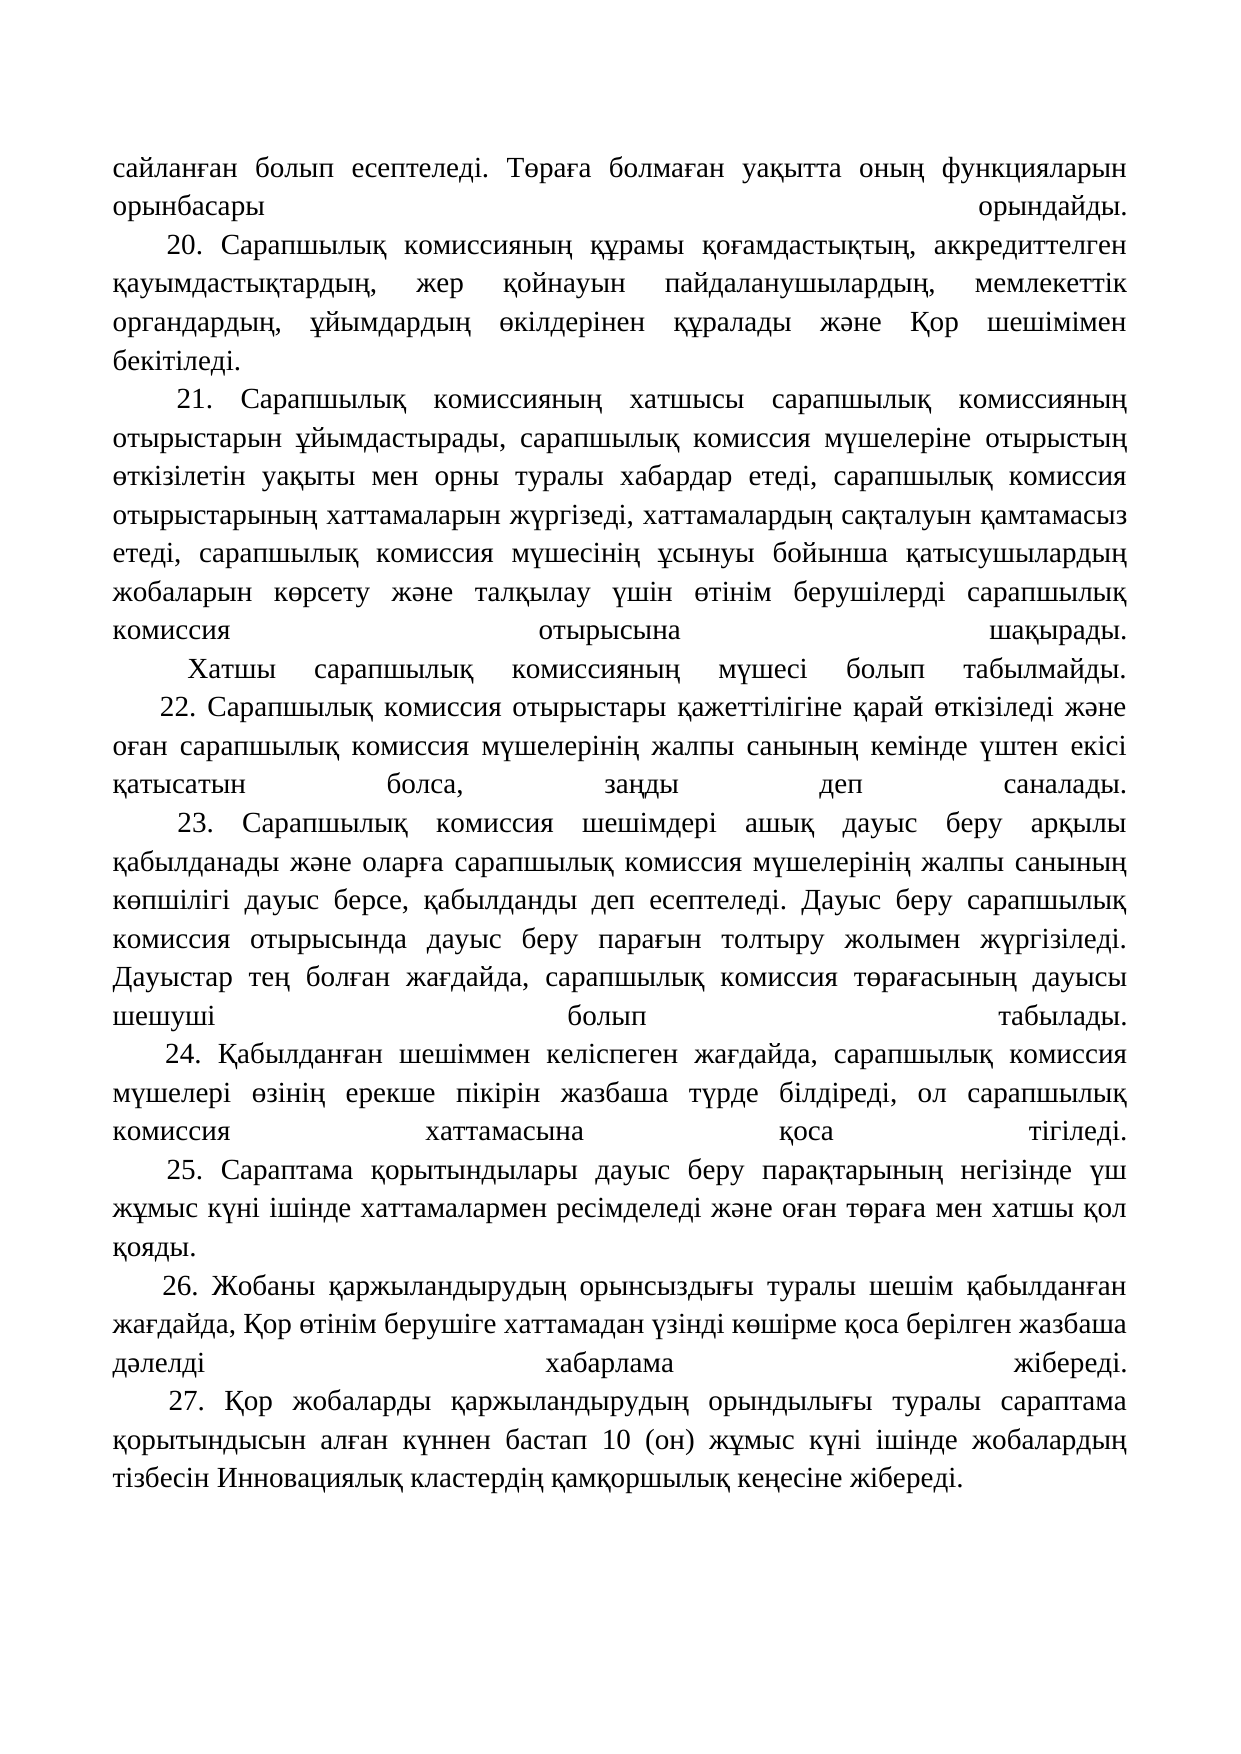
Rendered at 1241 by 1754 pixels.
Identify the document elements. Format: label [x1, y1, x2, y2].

text [112, 150, 1128, 1494]
